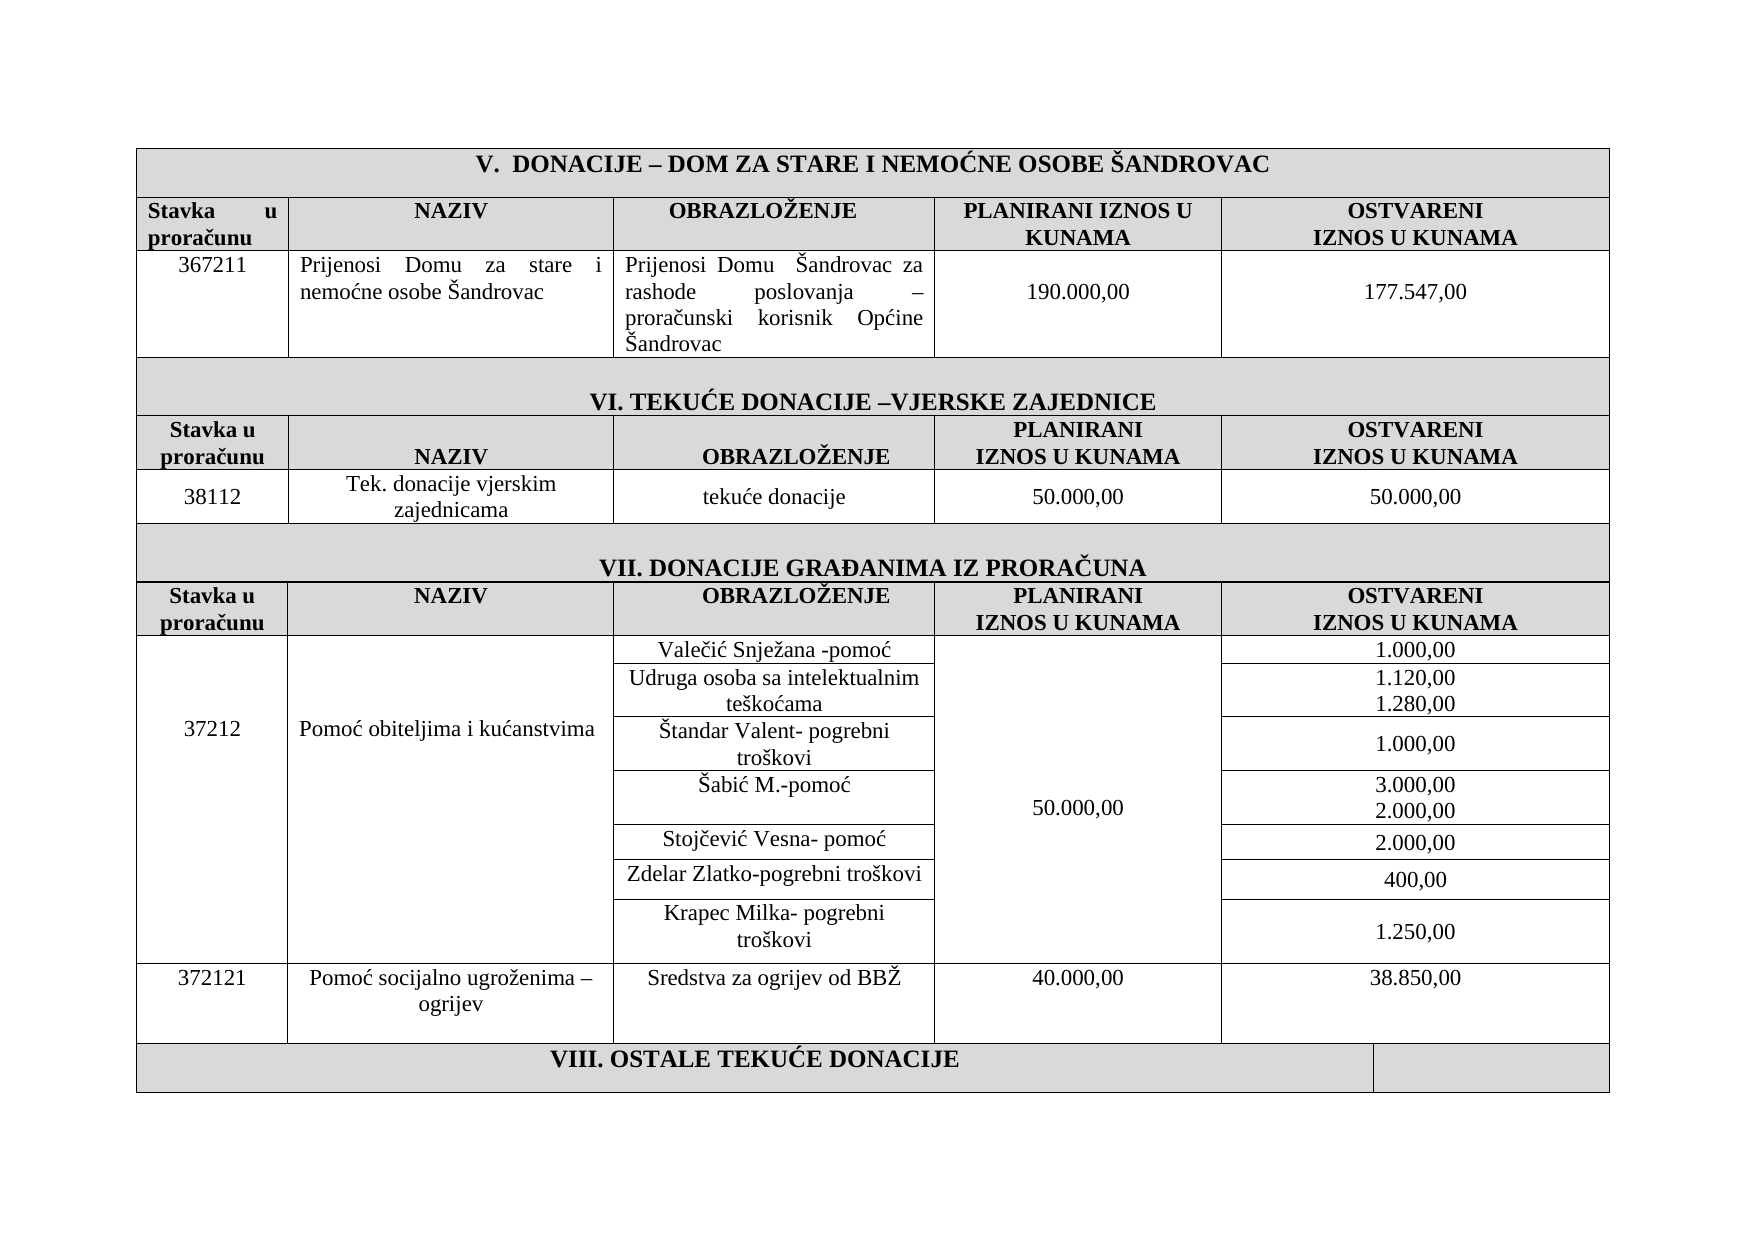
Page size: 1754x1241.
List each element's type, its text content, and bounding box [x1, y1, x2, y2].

table_cell Stavka u proračunu [137, 198, 288, 250]
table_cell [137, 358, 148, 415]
table_cell OBRAZLOŽENJE [614, 583, 934, 635]
table_cell Stavka u proračunu [137, 416, 288, 469]
table_cell NAZIV [289, 416, 613, 469]
table_cell Valečić Snježana -pomoć [614, 636, 934, 662]
table_cell 50.000,00 [935, 636, 1221, 962]
table_cell Prijenosi Domu Šandrovac za rashode poslovanja – proračunski korisnik Općine Šandrovac [614, 251, 934, 357]
table_cell 372121 [137, 964, 287, 1043]
table_cell 177.547,00 [1222, 251, 1609, 357]
table_cell 1.000,00 [1222, 717, 1609, 770]
table_cell 1.000,00 [1222, 636, 1609, 662]
table_cell V. DONACIJE – DOM ZA STARE I NEMOĆNE OSOBE ŠANDROVAC [137, 149, 1609, 197]
table_cell Pomoć obiteljima i kućanstvima [288, 636, 613, 962]
table_cell Pomoć socijalno ugroženima – ogrijev [288, 964, 613, 1043]
table_cell 3.000,00 2.000,00 [1222, 771, 1609, 824]
table_cell 38.850,00 [1222, 964, 1609, 1043]
table_cell PLANIRANI IZNOS U KUNAMA [935, 416, 1221, 469]
table_cell 367211 [137, 251, 288, 357]
table_cell 1.120,00 1.280,00 [1222, 664, 1609, 716]
table_cell NAZIV [288, 583, 613, 635]
table_cell 190.000,00 [935, 251, 1221, 357]
table_cell Štandar Valent- pogrebni troškovi [614, 717, 934, 770]
table_cell Šabić M.-pomoć [614, 771, 934, 824]
table_cell 50.000,00 [935, 470, 1221, 523]
table_cell Stavka u proračunu [137, 583, 287, 635]
table_cell Stojčević Vesna- pomoć [614, 825, 934, 859]
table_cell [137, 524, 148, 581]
table_cell 38112 [137, 470, 288, 523]
table_cell [1374, 1044, 1609, 1092]
table_cell PLANIRANI IZNOS U KUNAMA [935, 198, 1221, 250]
table_cell 40.000,00 [935, 964, 1221, 1043]
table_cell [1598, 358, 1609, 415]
table_cell NAZIV [289, 198, 613, 250]
table_cell 400,00 [1222, 860, 1609, 898]
table_cell OBRAZLOŽENJE [614, 198, 934, 250]
table_cell tekuće donacije [614, 470, 934, 523]
table_cell Udruga osoba sa intelektualnim teškoćama [614, 664, 934, 716]
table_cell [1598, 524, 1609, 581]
table_cell OBRAZLOŽENJE [614, 416, 934, 469]
table_cell Zdelar Zlatko-pogrebni troškovi [614, 860, 934, 898]
table_cell Sredstva za ogrijev od BBŽ [614, 964, 934, 1043]
table_cell Tek. donacije vjerskim zajednicama [289, 470, 613, 523]
table_cell Krapec Milka- pogrebni troškovi [614, 900, 934, 962]
table_cell VIII. OSTALE TEKUĆE DONACIJE [137, 1044, 1373, 1092]
table_cell Prijenosi Domu za stare i nemoćne osobe Šandrovac [289, 251, 613, 357]
table_cell 1.250,00 [1222, 900, 1609, 962]
table_cell PLANIRANI IZNOS U KUNAMA [935, 583, 1221, 635]
table_cell 37212 [137, 636, 287, 962]
table_cell 2.000,00 [1222, 825, 1609, 859]
table_cell 50.000,00 [1222, 470, 1609, 523]
